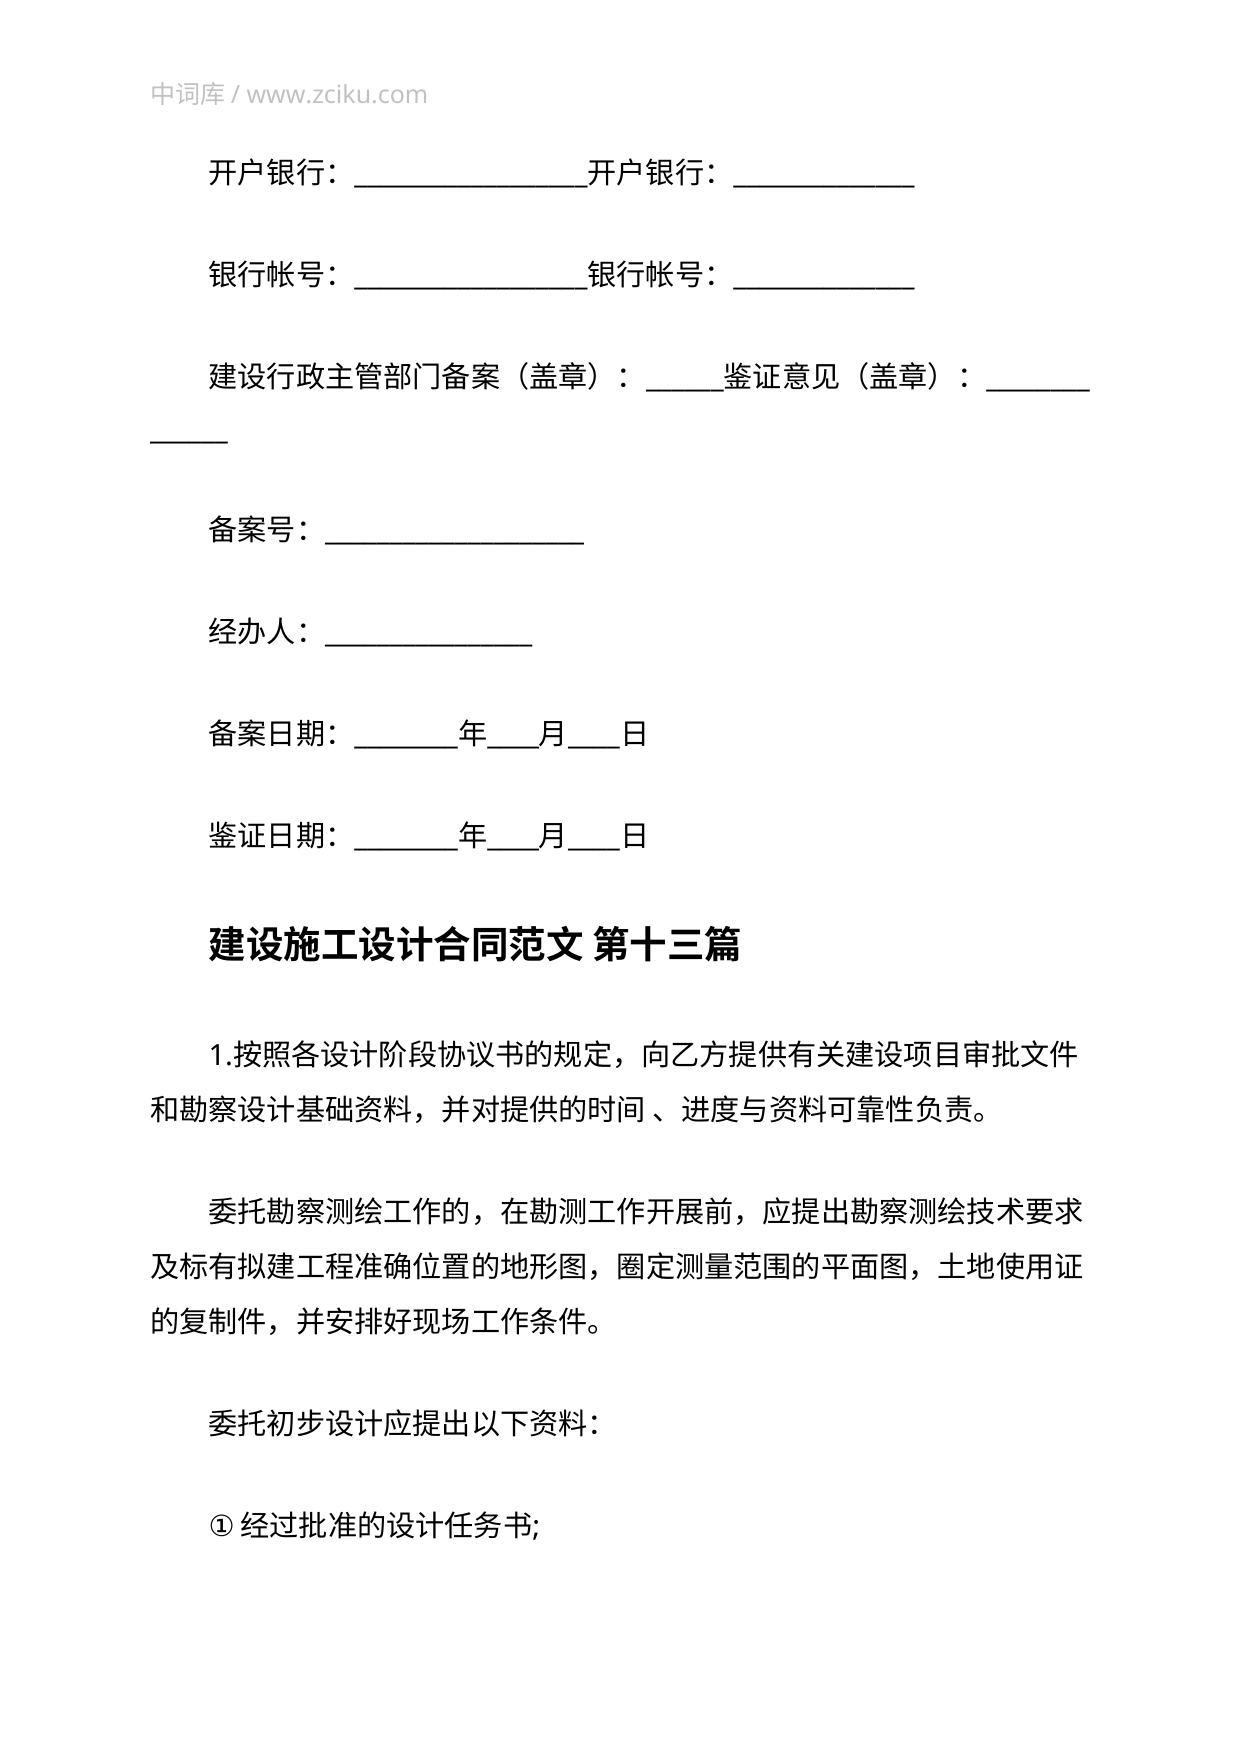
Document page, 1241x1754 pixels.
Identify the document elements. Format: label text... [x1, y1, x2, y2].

text 备案日期：________年____月____日 [150, 711, 1090, 753]
text 备案号：____________________ [150, 507, 1090, 549]
text 建设行政主管部门备案（盖章）：______鉴证意见（盖章）：______________ [150, 354, 1090, 448]
text 委托勘察测绘工作的，在勘测工作开展前，应提出勘察测绘技术要求及标有拟建工程准确位置的地形图，圈定测量范围的平面图，土地使用证的复制件，并安排好现场工作条件。 [150, 1189, 1090, 1341]
text 经办人：________________ [150, 609, 1090, 651]
text 1.按照各设计阶段协议书的规定，向乙方提供有关建设项目审批文件和勘察设计基础资料，并对提供的时间 、进度与资料可靠性负责。 [150, 1032, 1090, 1129]
text 建设施工设计合同范文 第十三篇 [150, 914, 1090, 969]
text 委托初步设计应提出以下资料： [150, 1400, 1090, 1443]
text ①经过批准的设计任务书; [150, 1502, 1090, 1544]
text 银行帐号：__________________银行帐号：______________ [150, 252, 1090, 294]
text 鉴证日期：________年____月____日 [150, 813, 1090, 855]
text 开户银行：__________________开户银行：______________ [150, 150, 1090, 192]
